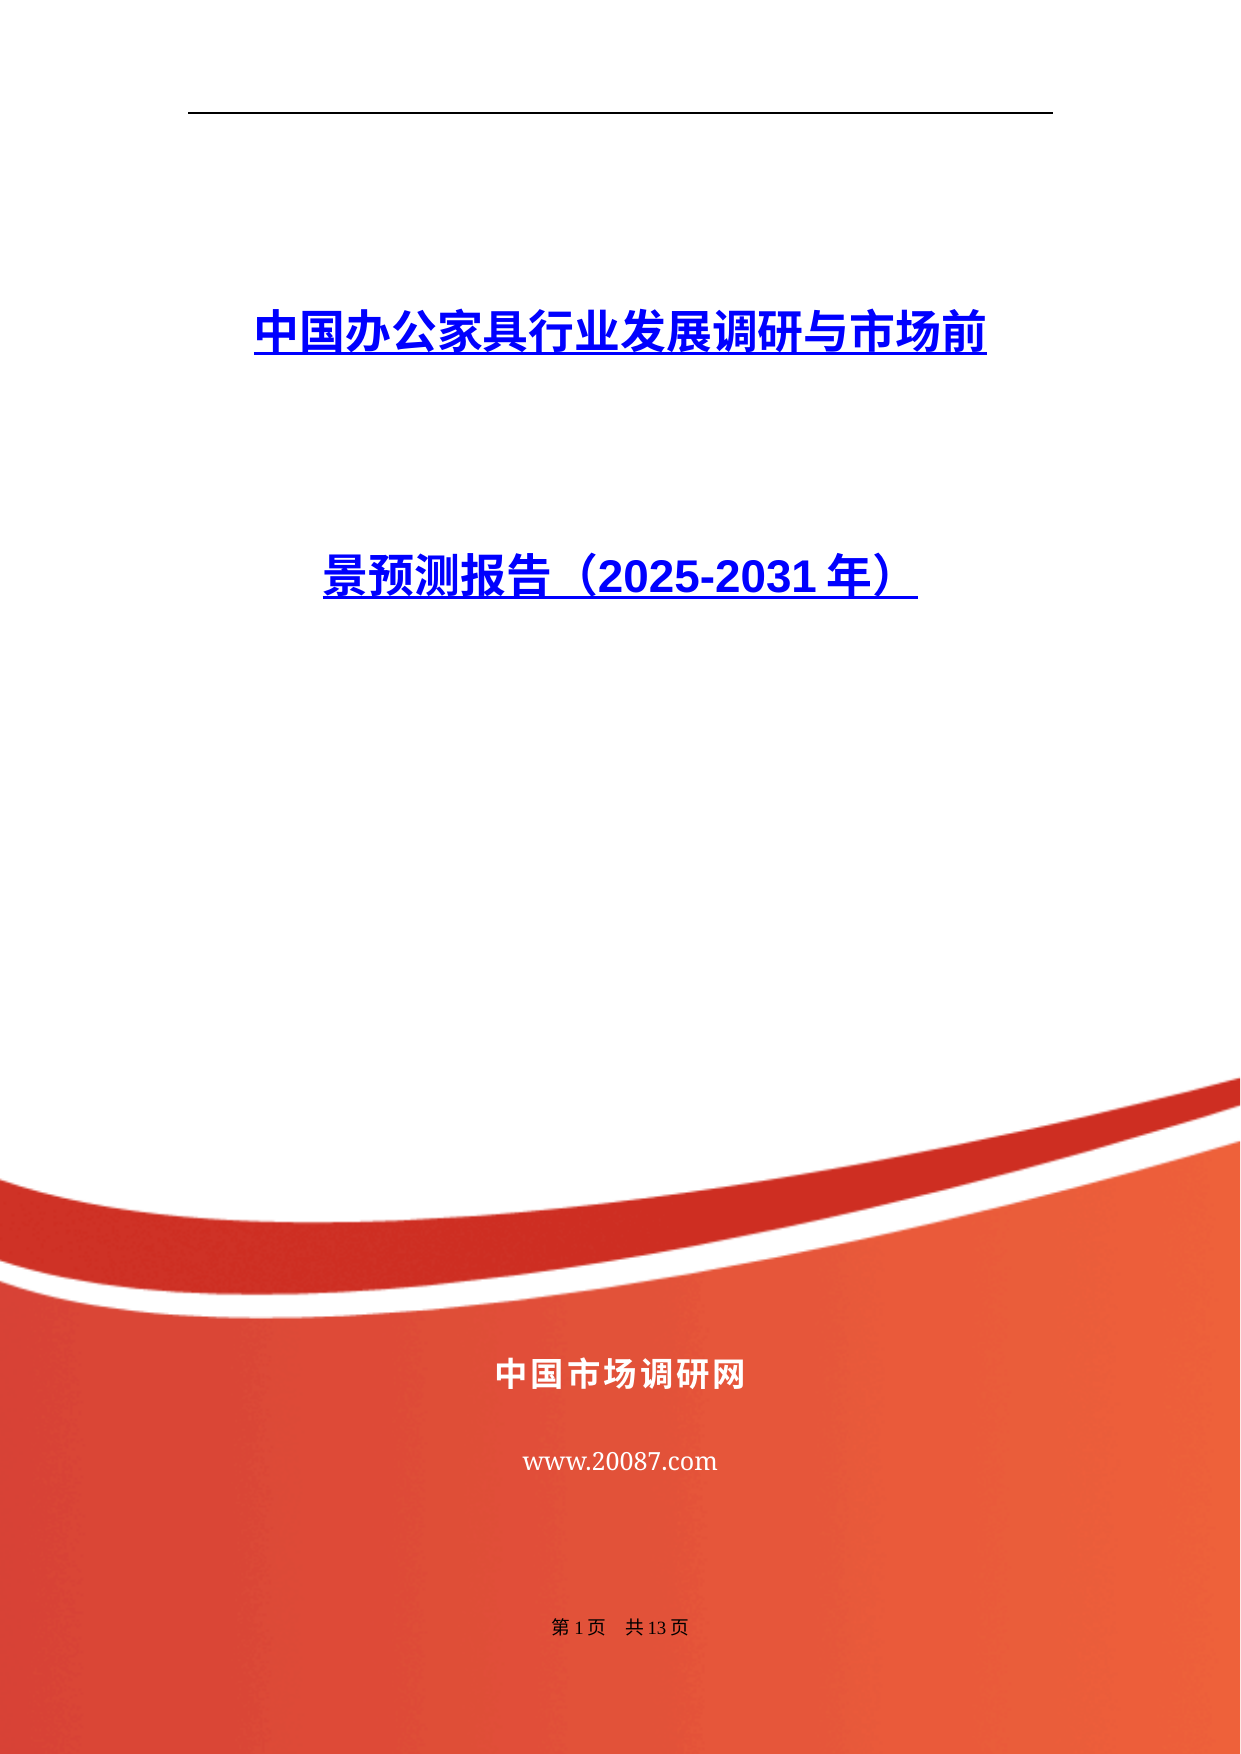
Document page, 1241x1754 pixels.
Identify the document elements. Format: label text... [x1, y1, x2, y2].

table_header 中国办公家具行业发展调研与市场前景预测报告（2025-2031年） [188, 207, 1053, 773]
subtitle 中国市场调研网 [187, 1339, 1053, 1404]
text www.20087.com [187, 1428, 1053, 1493]
picture [0, 1006, 1241, 1754]
